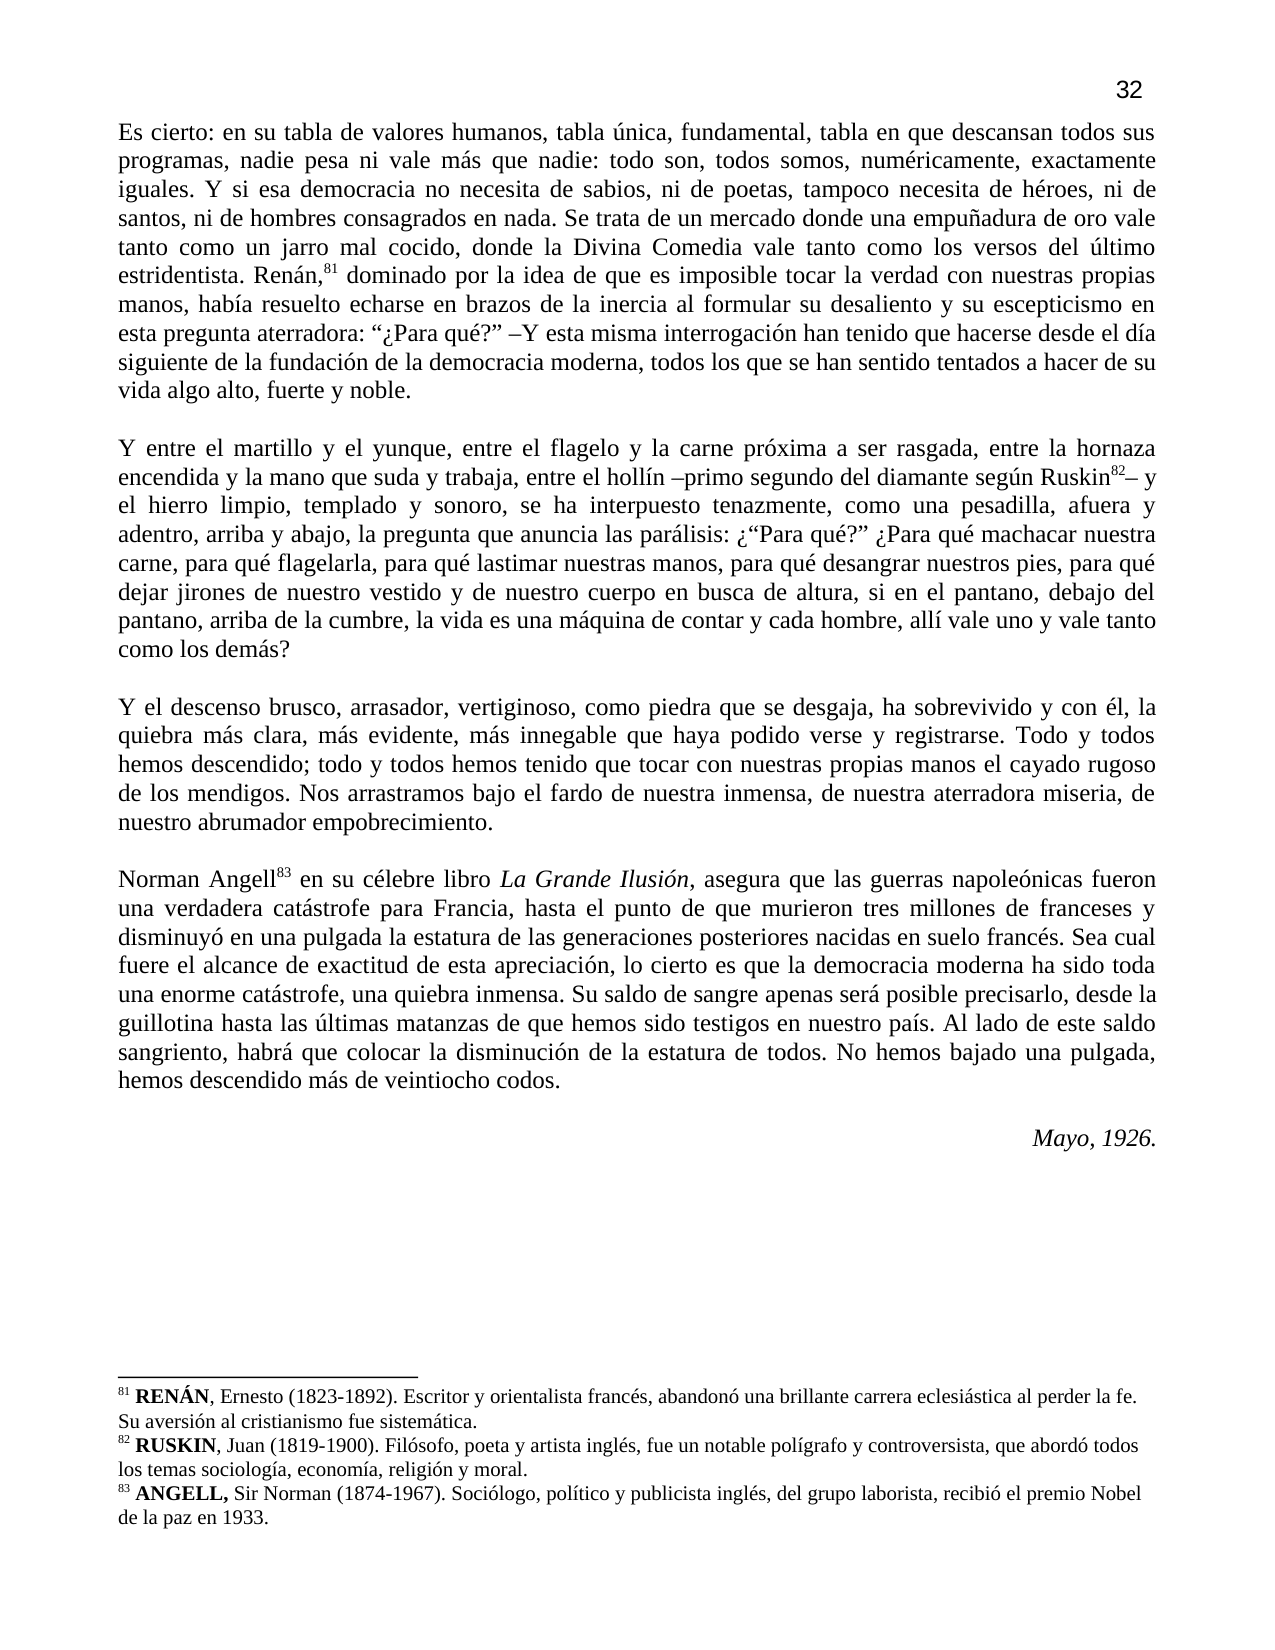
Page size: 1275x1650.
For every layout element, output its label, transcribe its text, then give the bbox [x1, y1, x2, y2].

text Y el descenso brusco, arrasador, vertiginoso, como piedra que se desgaja, ha sobrevivido y con él, la quiebra más clara, más evidente, más innegable que haya podido verse y registrarse. Todo y todos hemos descendido; todo y todos hemos tenido que tocar con nuestras propias manos el cayado rugoso de los mendigos. Nos arrastramos bajo el fardo de nuestra inmensa, de nuestra aterradora miseria, de nuestro abrumador empobrecimiento. [118, 692, 1157, 836]
text 82 RUSKIN, Juan (1819-1900). Filósofo, poeta y artista inglés, fue un notable polígrafo y controversista, que abordó todos los temas sociología, economía, religión y moral. [118, 1433, 1157, 1481]
text Mayo, 1926. [106, 1123, 1157, 1152]
text Norman Angell83 en su célebre libro La Grande Ilusión, asegura que las guerras napoleónicas fueron una verdadera catástrofe para Francia, hasta el punto de que murieron tres millones de franceses y disminuyó en una pulgada la estatura de las generaciones posteriores nacidas en suelo francés. Sea cual fuere el alcance de exactitud de esta apreciación, lo cierto es que la democracia moderna ha sido toda una enorme catástrofe, una quiebra inmensa. Su saldo de sangre apenas será posible precisarlo, desde la guillotina hasta las últimas matanzas de que hemos sido testigos en nuestro país. Al lado de este saldo sangriento, habrá que colocar la disminución de la estatura de todos. No hemos bajado una pulgada, hemos descendido más de veintiocho codos. [118, 864, 1157, 1094]
text 81 RENÁN, Ernesto (1823-1892). Escritor y orientalista francés, abandonó una brillante carrera eclesiástica al perder la fe. Su aversión al cristianismo fue sistemática. [118, 1384, 1157, 1433]
text 83 ANGELL, Sir Norman (1874-1967). Sociólogo, político y publicista inglés, del grupo laborista, recibió el premio Nobel de la paz en 1933. [118, 1481, 1157, 1529]
text Y entre el martillo y el yunque, entre el flagelo y la carne próxima a ser rasgada, entre la hornaza encendida y la mano que suda y trabaja, entre el hollín –primo segundo del diamante según Ruskin82– y el hierro limpio, templado y sonoro, se ha interpuesto tenazmente, como una pesadilla, afuera y adentro, arriba y abajo, la pregunta que anuncia las parálisis: ¿“Para qué?” ¿Para qué machacar nuestra carne, para qué flagelarla, para qué lastimar nuestras manos, para qué desangrar nuestros pies, para qué dejar jirones de nuestro vestido y de nuestro cuerpo en busca de altura, si en el pantano, debajo del pantano, arriba de la cumbre, la vida es una máquina de contar y cada hombre, allí vale uno y vale tanto como los demás? [118, 433, 1157, 663]
text Es cierto: en su tabla de valores humanos, tabla única, fundamental, tabla en que descansan todos sus programas, nadie pesa ni vale más que nadie: todo son, todos somos, numéricamente, exactamente iguales. Y si esa democracia no necesita de sabios, ni de poetas, tampoco necesita de héroes, ni de santos, ni de hombres consagrados en nada. Se trata de un mercado donde una empuñadura de oro vale tanto como un jarro mal cocido, donde la Divina Comedia vale tanto como los versos del último estridentista. Renán,81 dominado por la idea de que es imposible tocar la verdad con nuestras propias manos, había resuelto echarse en brazos de la inercia al formular su desaliento y su escepticismo en esta pregunta aterradora: “¿Para qué?” –Y esta misma interrogación han tenido que hacerse desde el día siguiente de la fundación de la democracia moderna, todos los que se han sentido tentados a hacer de su vida algo alto, fuerte y noble. [118, 117, 1157, 404]
